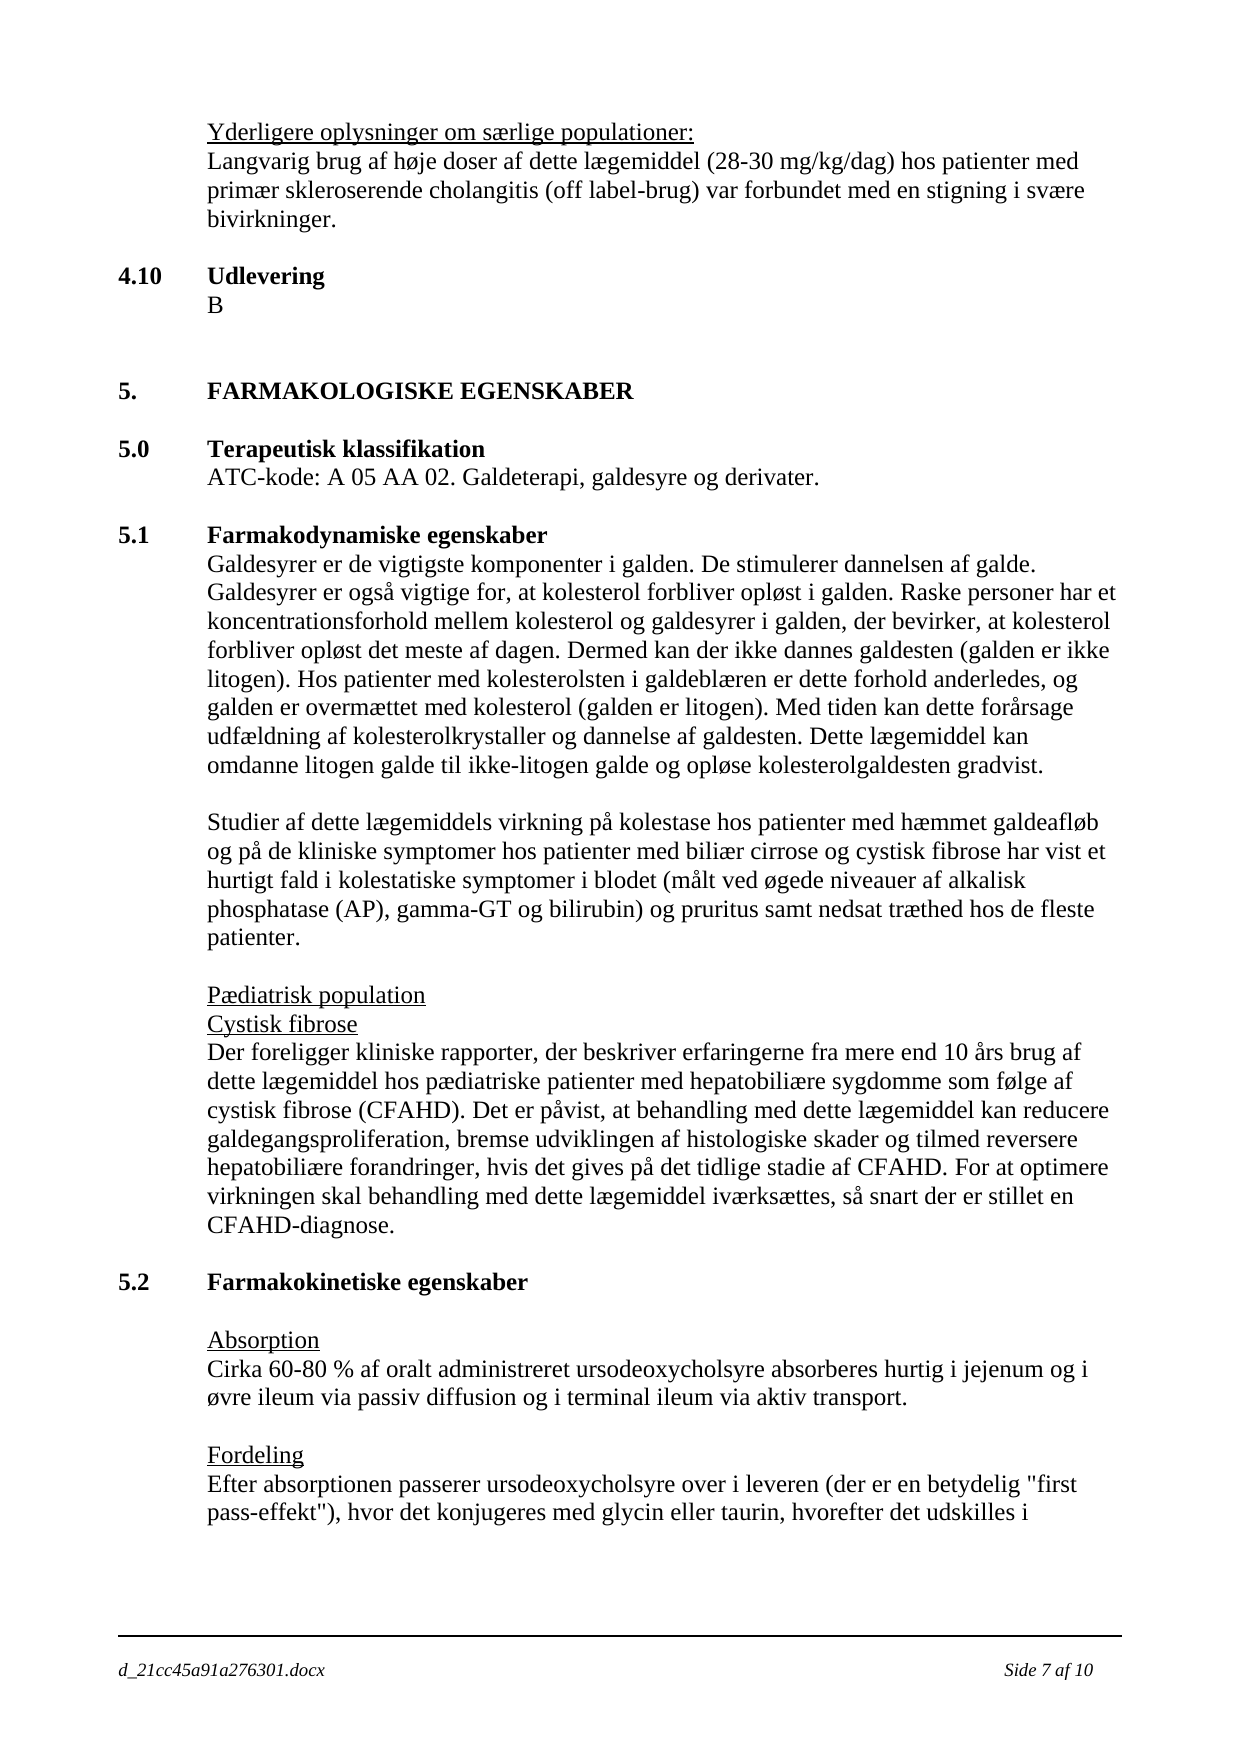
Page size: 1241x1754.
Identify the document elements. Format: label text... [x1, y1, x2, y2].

text Der foreligger kliniske rapporter, der beskriver erfaringerne fra mere end 10 års brug af dette lægemiddel hos pædiatriske patienter med hepatobiliære sygdomme som følge af cystisk fibrose (CFAHD). Det er påvist, at behandling med dette lægemiddel kan reducere galdegangsproliferation, bremse udviklingen af histologiske skader og tilmed reversere hepatobiliære forandringer, hvis det gives på det tidlige stadie af CFAHD. For at optimere virkningen skal behandling med dette lægemiddel iværksættes, så snart der er stillet en CFAHD-diagnose. [207, 1037, 1122, 1239]
text Galdesyrer er de vigtigste komponenter i galden. De stimulerer dannelsen af galde. Galdesyrer er også vigtige for, at kolesterol forbliver opløst i galden. Raske personer har et koncentrationsforhold mellem kolesterol og galdesyrer i galden, der bevirker, at kolesterol forbliver opløst det meste af dagen. Dermed kan der ikke dannes galdesten (galden er ikke litogen). Hos patienter med kolesterolsten i galdeblæren er dette forhold anderledes, og galden er overmættet med kolesterol (galden er litogen). Med tiden kan dette forårsage udfældning af kolesterolkrystaller og dannelse af galdesten. Dette lægemiddel kan omdanne litogen galde til ikke-litogen galde og opløse kolesterolgaldesten gradvist. [207, 549, 1122, 779]
text 4.10 Udlevering [118, 261, 1122, 290]
text 5.2 Farmakokinetiske egenskaber [118, 1267, 1122, 1296]
text 5.1 Farmakodynamiske egenskaber [118, 520, 1122, 549]
text Cirka 60-80 % af oralt administreret ursodeoxycholsyre absorberes hurtig i jejenum og i øvre ileum via passiv diffusion og i terminal ileum via aktiv transport. [207, 1354, 1122, 1411]
text Fordeling [207, 1440, 1122, 1469]
text 5.0 Terapeutisk klassifikation [118, 434, 1122, 462]
text ATC-kode: A 05 AA 02. Galdeterapi, galdesyre og derivater. [207, 462, 1122, 491]
text 5. FARMAKOLOGISKE EGENSKABER [118, 376, 1122, 405]
text Cystisk fibrose [207, 1009, 1122, 1037]
text Studier af dette lægemiddels virkning på kolestase hos patienter med hæmmet galdeafløb og på de kliniske symptomer hos patienter med biliær cirrose og cystisk fibrose har vist et hurtigt fald i kolestatiske symptomer i blodet (målt ved øgede niveauer af alkalisk phosphatase (AP), gamma-GT og bilirubin) og pruritus samt nedsat træthed hos de fleste patienter. [207, 807, 1122, 951]
text B [118, 290, 1122, 319]
text Pædiatrisk population [207, 980, 1122, 1009]
text Langvarig brug af høje doser af dette lægemiddel (28-30 mg/kg/dag) hos patienter med primær skleroserende cholangitis (off label-brug) var forbundet med en stigning i svære bivirkninger. [207, 146, 1122, 232]
text Yderligere oplysninger om særlige populationer: [207, 117, 1122, 146]
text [207, 1469, 1122, 1526]
text Absorption [207, 1325, 1122, 1354]
